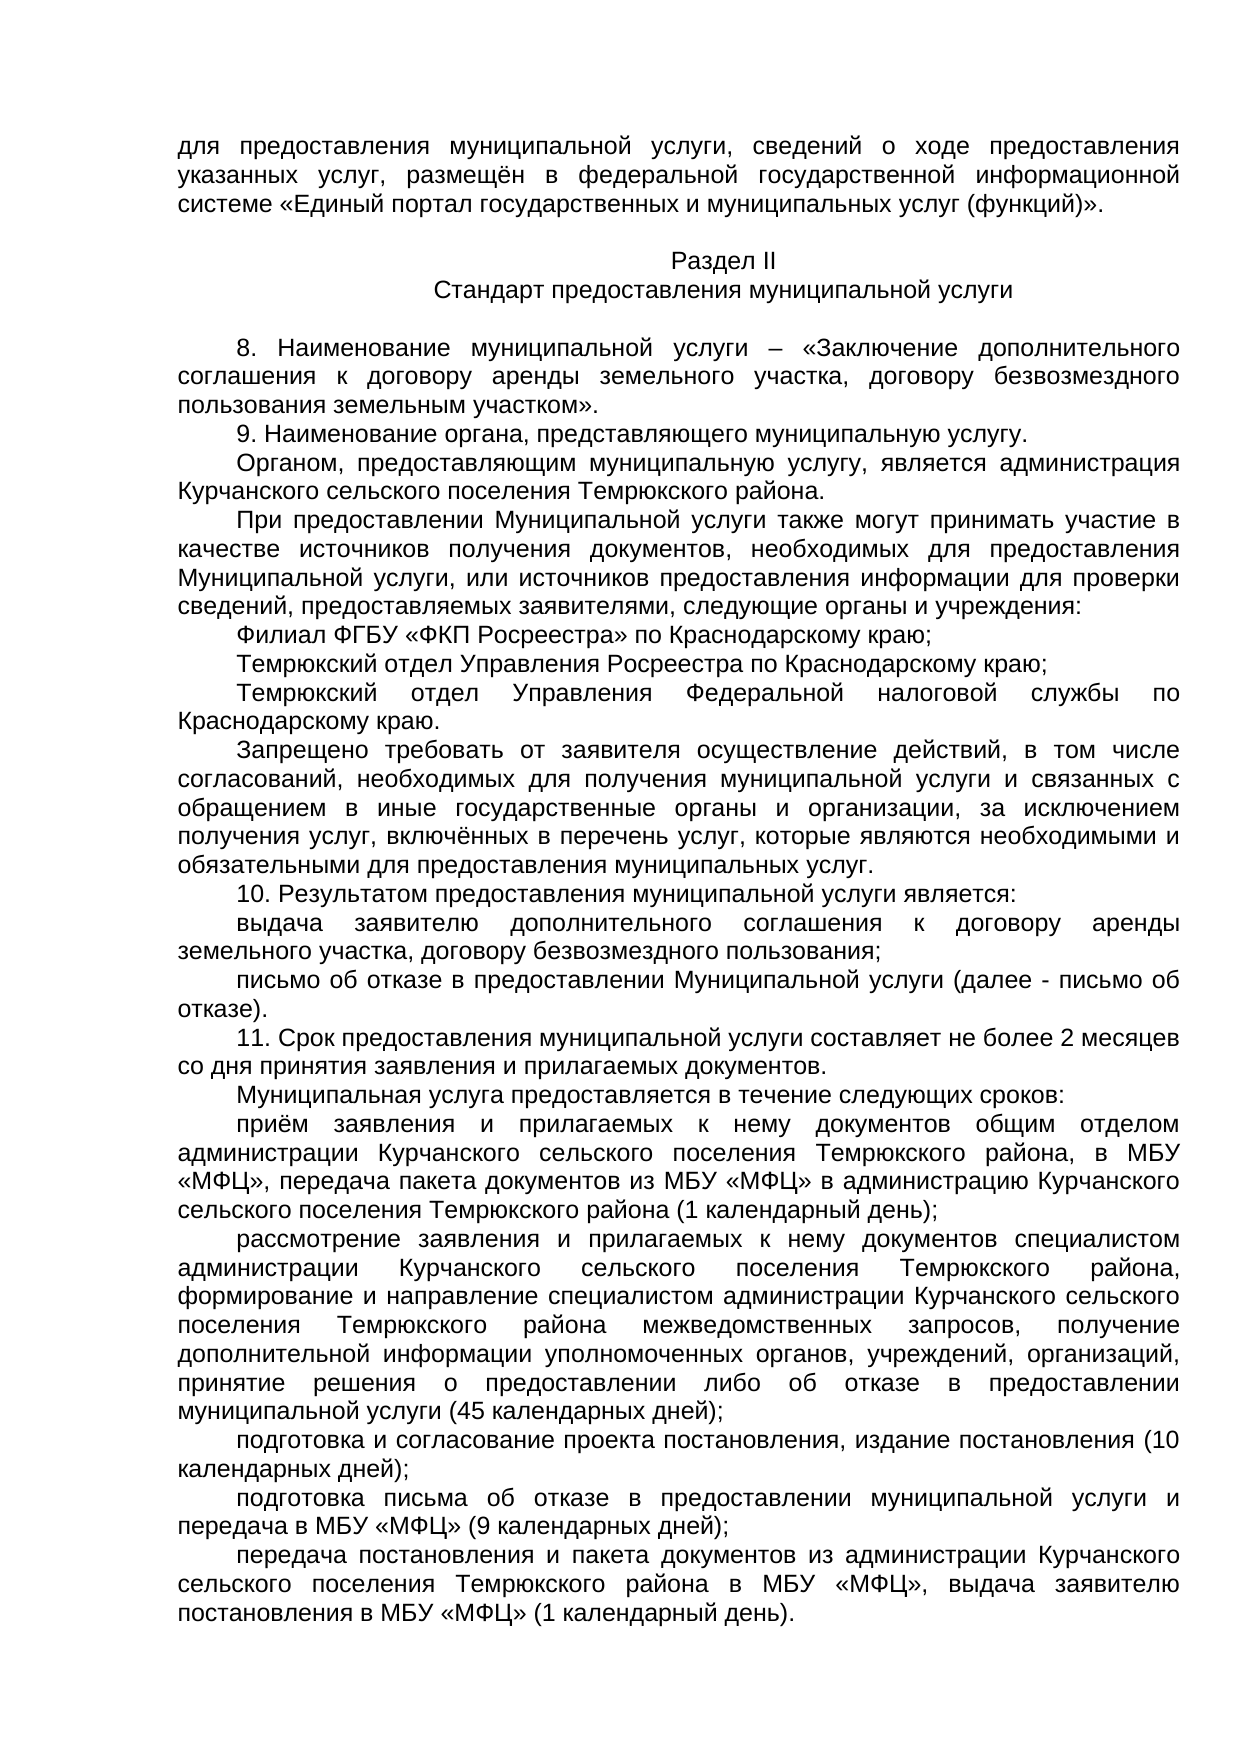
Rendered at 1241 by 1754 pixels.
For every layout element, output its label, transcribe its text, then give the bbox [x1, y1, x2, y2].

text Запрещено требовать от заявителя осуществление действий, в том числе согласований, необходимых для получения муниципальной услуги и связанных с обращением в иные государственные органы и организации, за исключением получения услуг, включённых в перечень услуг, которые являются необходимыми и обязательными для предоставления муниципальных услуг. [177, 735, 1181, 879]
text 10. Результатом предоставления муниципальной услуги является: [177, 879, 1181, 908]
text При предоставлении Муниципальной услуги также могут принимать участие в качестве источников получения документов, необходимых для предоставления Муниципальной услуги, или источников предоставления информации для проверки сведений, предоставляемых заявителями, следующие органы и учреждения: [177, 505, 1181, 620]
text передача постановления и пакета документов из администрации Курчанского сельского поселения Темрюкского района в МБУ «МФЦ», выдача заявителю постановления в МБУ «МФЦ» (1 календарный день). [177, 1540, 1181, 1626]
text подготовка и согласование проекта постановления, издание постановления (10 календарных дней); [177, 1425, 1181, 1483]
text приём заявления и прилагаемых к нему документов общим отделом администрации Курчанского сельского поселения Темрюкского района, в МБУ «МФЦ», передача пакета документов из МБУ «МФЦ» в администрацию Курчанского сельского поселения Темрюкского района (1 календарный день); [177, 1109, 1181, 1224]
text рассмотрение заявления и прилагаемых к нему документов специалистом администрации Курчанского сельского поселения Темрюкского района, формирование и направление специалистом администрации Курчанского сельского поселения Темрюкского района межведомственных запросов, получение дополнительной информации уполномоченных органов, учреждений, организаций, принятие решения о предоставлении либо об отказе в предоставлении муниципальной услуги (45 календарных дней); [177, 1224, 1181, 1425]
text Органом, предоставляющим муниципальную услугу, является администрация Курчанского сельского поселения Темрюкского района. [177, 448, 1181, 505]
text выдача заявителю дополнительного соглашения к договору аренды земельного участка, договору безвозмездного пользования; [177, 908, 1181, 965]
text 9. Наименование органа, представляющего муниципальную услугу. [177, 419, 1181, 448]
text Раздел II [177, 246, 1181, 275]
text подготовка письма об отказе в предоставлении муниципальной услуги и передача в МБУ «МФЦ» (9 календарных дней); [177, 1483, 1181, 1540]
text 8. Наименование муниципальной услуги – «Заключение дополнительного соглашения к договору аренды земельного участка, договору безвозмездного пользования земельным участком». [177, 333, 1181, 419]
text Муниципальная услуга предоставляется в течение следующих сроков: [177, 1080, 1181, 1109]
text Темрюкский отдел Управления Федеральной налоговой службы по Краснодарскому краю. [177, 678, 1181, 735]
text Филиал ФГБУ «ФКП Росреестра» по Краснодарскому краю; [177, 620, 1181, 649]
text письмо об отказе в предоставлении Муниципальной услуги (далее - письмо об отказе). [177, 965, 1181, 1023]
text 11. Срок предоставления муниципальной услуги составляет не более 2 месяцев со дня принятия заявления и прилагаемых документов. [177, 1023, 1181, 1080]
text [177, 131, 1181, 218]
text Стандарт предоставления муниципальной услуги [177, 275, 1181, 304]
text Темрюкский отдел Управления Росреестра по Краснодарскому краю; [177, 649, 1181, 678]
